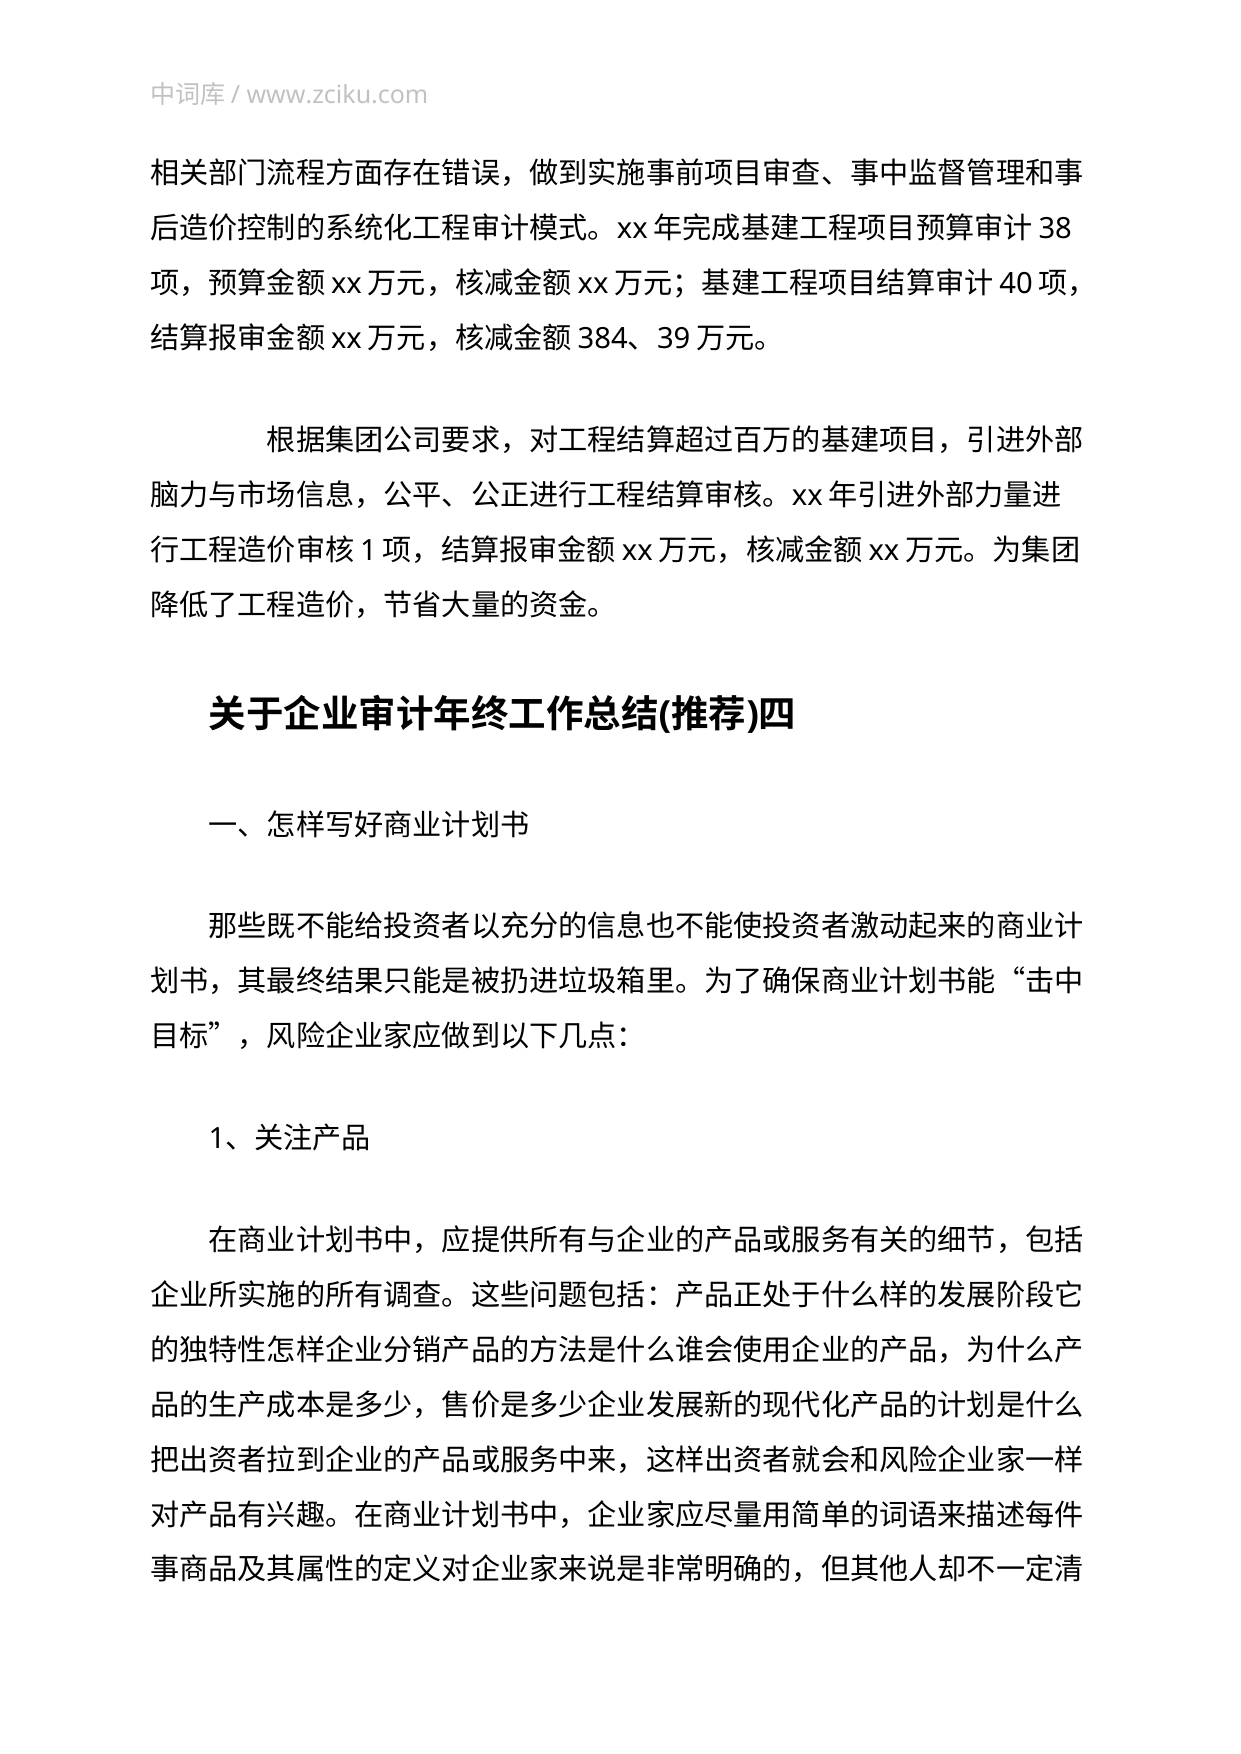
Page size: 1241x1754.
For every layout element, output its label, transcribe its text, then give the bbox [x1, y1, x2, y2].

text 那些既不能给投资者以充分的信息也不能使投资者激动起来的商业计划书，其最终结果只能是被扔进垃圾箱里。为了确保商业计划书能“击中目标”，风险企业家应做到以下几点： [150, 903, 1090, 1055]
text 根据集团公司要求，对工程结算超过百万的基建项目，引进外部脑力与市场信息，公平、公正进行工程结算审核。xx年引进外部力量进行工程造价审核1项，结算报审金额xx万元，核减金额xx万元。为集团降低了工程造价，节省大量的资金。 [150, 417, 1090, 624]
text 1、关注产品 [150, 1114, 1090, 1157]
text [150, 1217, 1090, 1588]
text 一、怎样写好商业计划书 [150, 801, 1090, 843]
text 关于企业审计年终工作总结(推荐)四 [150, 684, 1090, 738]
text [150, 150, 1090, 357]
